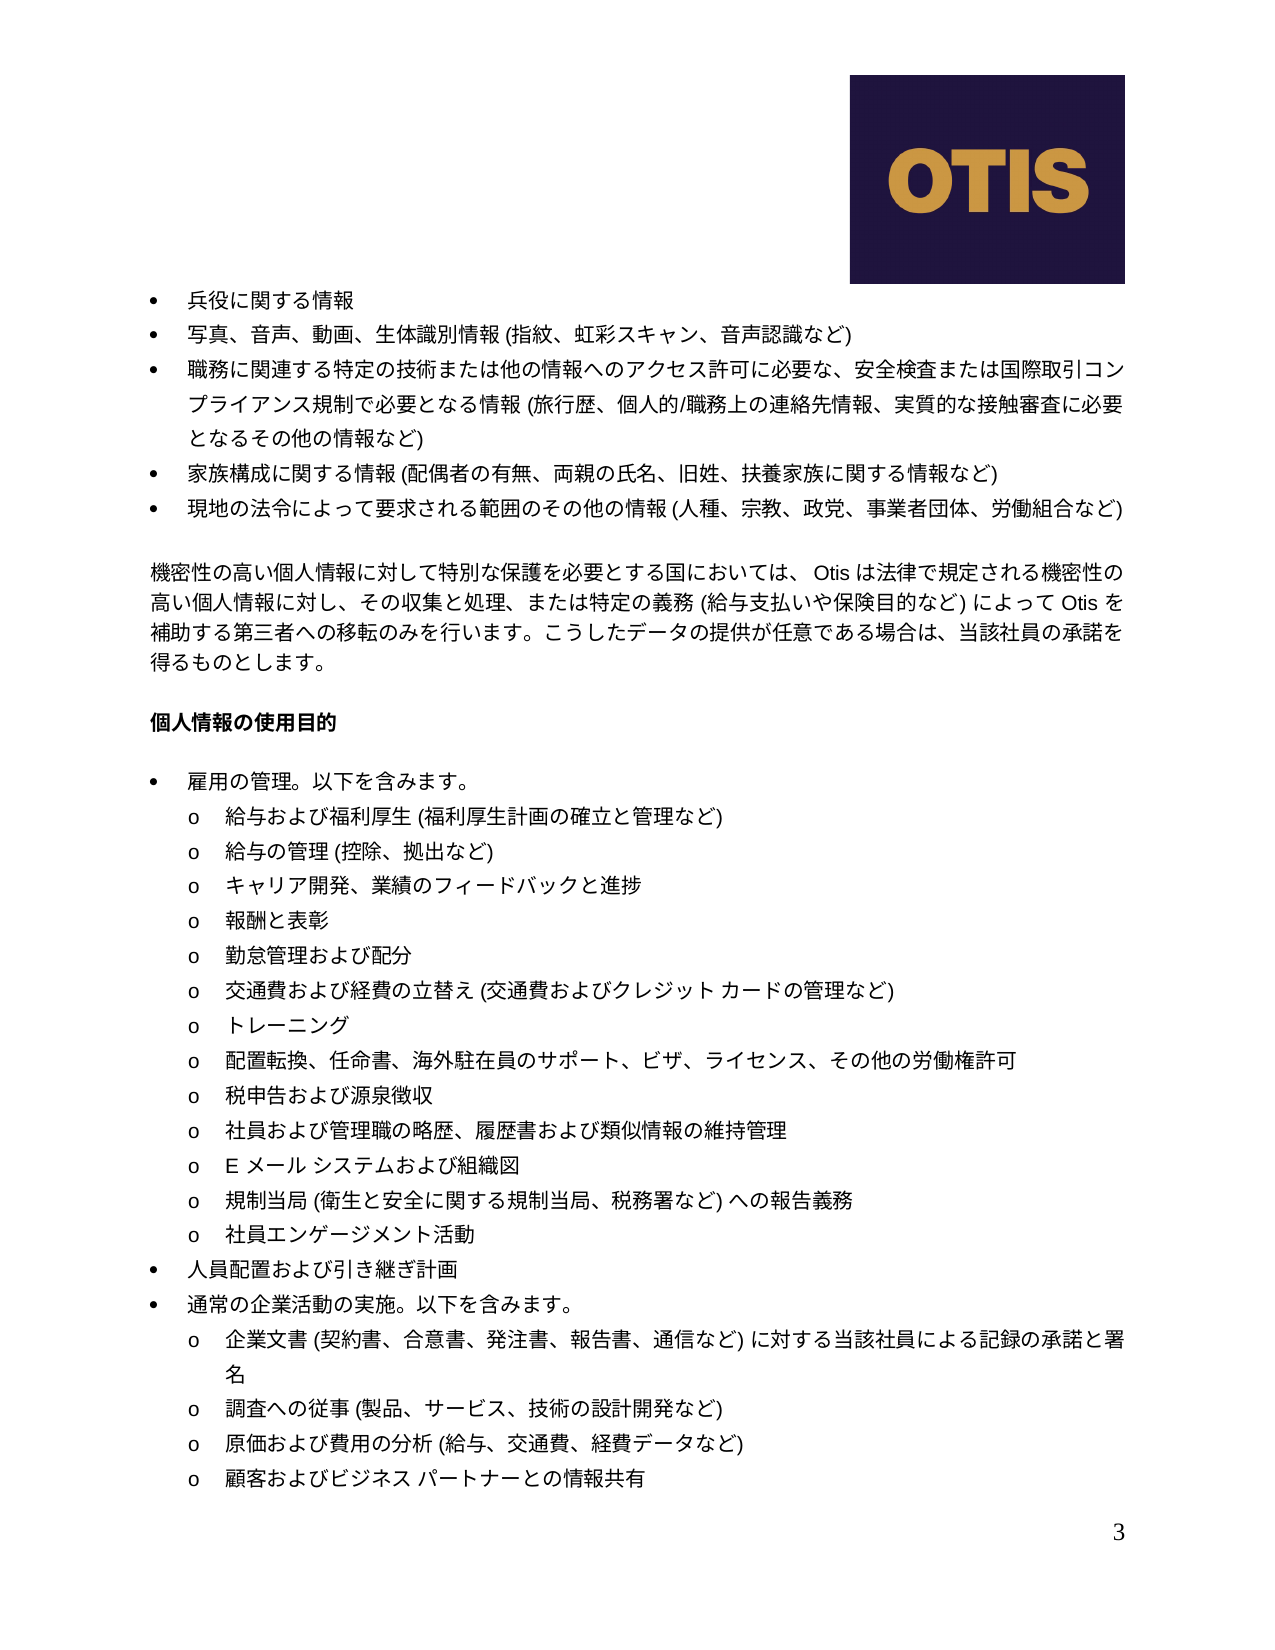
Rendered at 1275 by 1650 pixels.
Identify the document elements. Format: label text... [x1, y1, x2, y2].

list 家族構成に関する情報 (配偶者の有無、両親の氏名、旧姓、扶養家族に関する情報など) [150, 457, 1125, 488]
list 規制当局 (衛生と安全に関する規制当局、税務署など) への報告義務 [187, 1184, 1125, 1214]
list 給与の管理 (控除、拠出など) [187, 835, 1125, 865]
list 報酬と表彰 [187, 905, 1125, 935]
list 職務に関連する特定の技術または他の情報へのアクセス許可に必要な、安全検査または国際取引コンプライアンス規制で必要となる情報 (旅行歴、個人的/職務上の連絡先情報、実質的な接触審査に必要となるその他の情報など) [150, 353, 1125, 453]
list トレーニング [187, 1009, 1125, 1040]
list 配置転換、任命書、海外駐在員のサポート、ビザ、ライセンス、その他の労働権許可 [187, 1044, 1125, 1075]
list 企業文書 (契約書、合意書、発注書、報告書、通信など) に対する当該社員による記録の承諾と署名 [187, 1323, 1125, 1388]
text 機密性の高い個人情報に対して特別な保護を必要とする国においては、Otis は法律で規定される機密性の高い個人情報に対し、その収集と処理、または特定の義務 (給与支払いや保険目的など) によって Otis を補助する第三者への移転のみを行います。こうしたデータの提供が任意である場合は、当該社員の承諾を得るものとします。 [150, 556, 1125, 677]
list 通常の企業活動の実施。以下を含みます。 [150, 1288, 1125, 1318]
list 顧客およびビジネス パートナーとの情報共有 [187, 1462, 1125, 1493]
list 交通費および経費の立替え (交通費およびクレジット カードの管理など) [187, 974, 1125, 1005]
text 個人情報の使用目的 [150, 706, 1125, 736]
list 人員配置および引き継ぎ計画 [150, 1254, 1125, 1284]
list 給与および福利厚生 (福利厚生計画の確立と管理など) [187, 800, 1125, 830]
list 社員および管理職の略歴、履歴書および類似情報の維持管理 [187, 1114, 1125, 1144]
list 社員エンゲージメント活動 [187, 1219, 1125, 1249]
list 勤怠管理および配分 [187, 939, 1125, 970]
list 税申告および源泉徴収 [187, 1079, 1125, 1109]
picture [849, 75, 1125, 284]
list キャリア開発、業績のフィードバックと進捗 [187, 870, 1125, 900]
list 調査への従事 (製品、サービス、技術の設計開発など) [187, 1393, 1125, 1423]
list E メール システムおよび組織図 [187, 1149, 1125, 1179]
list 雇用の管理。以下を含みます。 [150, 765, 1125, 796]
list 写真、音声、動画、生体識別情報 (指紋、虹彩スキャン、音声認識など) [150, 319, 1125, 349]
list 兵役に関する情報 [150, 284, 1125, 314]
list 現地の法令によって要求される範囲のその他の情報 (人種、宗教、政党、事業者団体、労働組合など) [150, 492, 1125, 522]
list 原価および費用の分析 (給与、交通費、経費データなど) [187, 1427, 1125, 1458]
